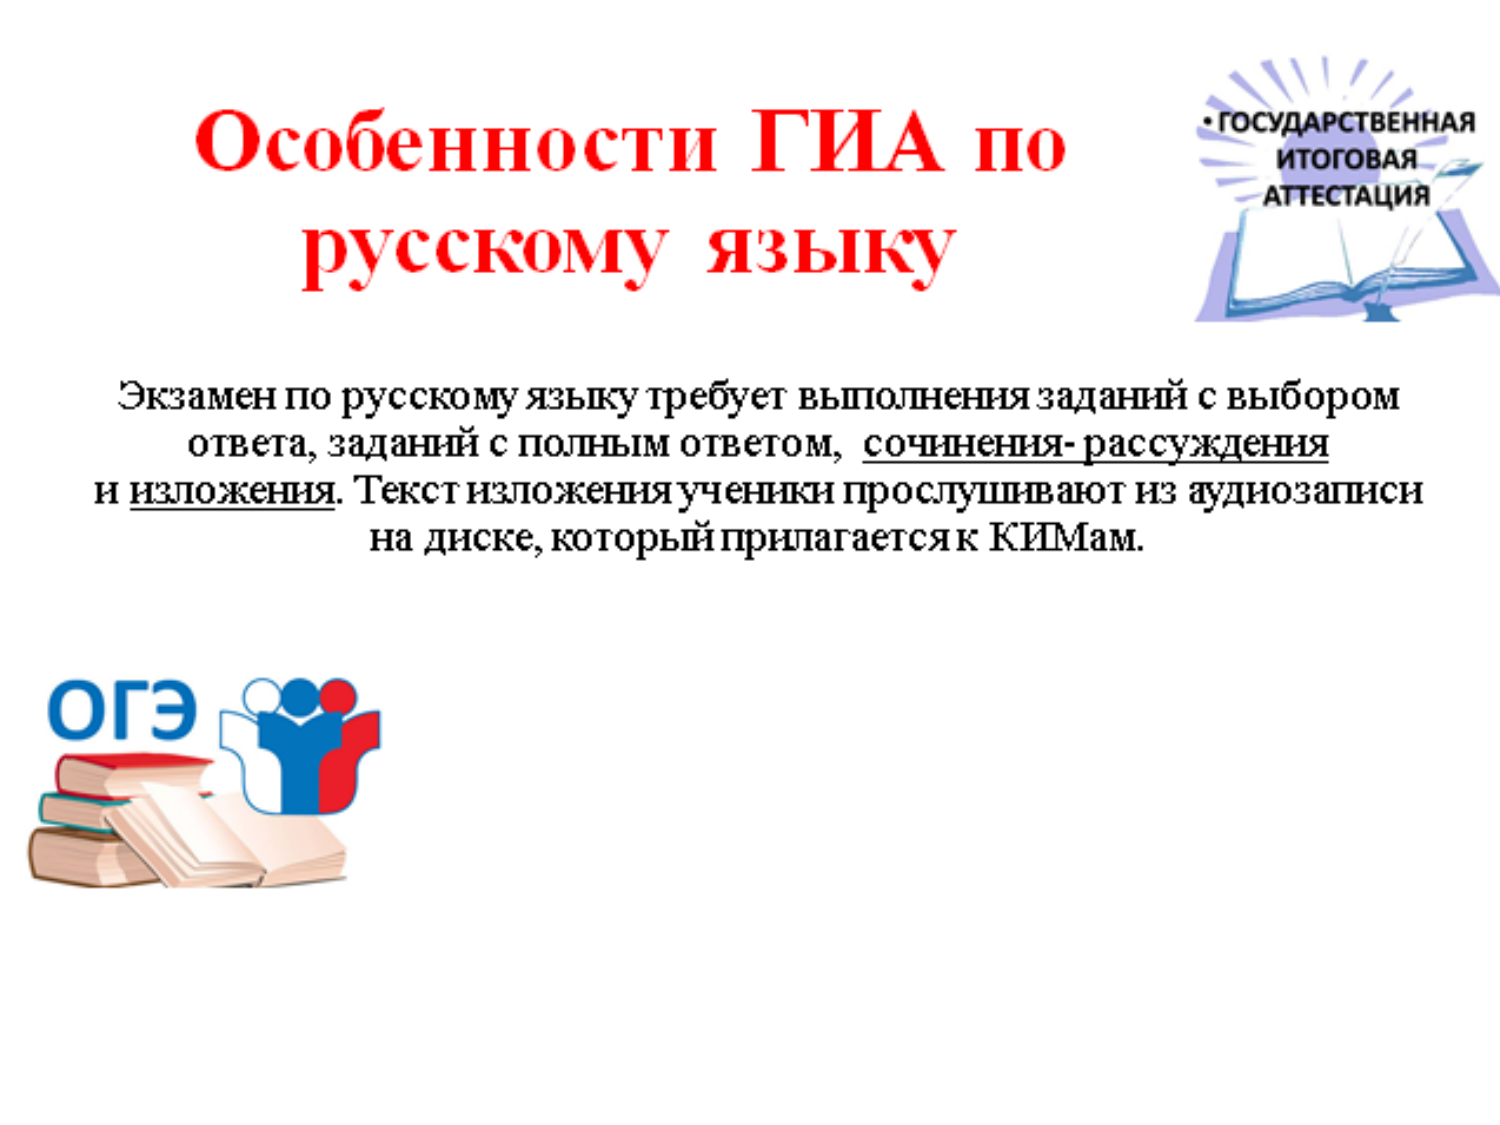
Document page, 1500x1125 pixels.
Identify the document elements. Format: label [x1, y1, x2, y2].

picture [6, 50, 1500, 898]
